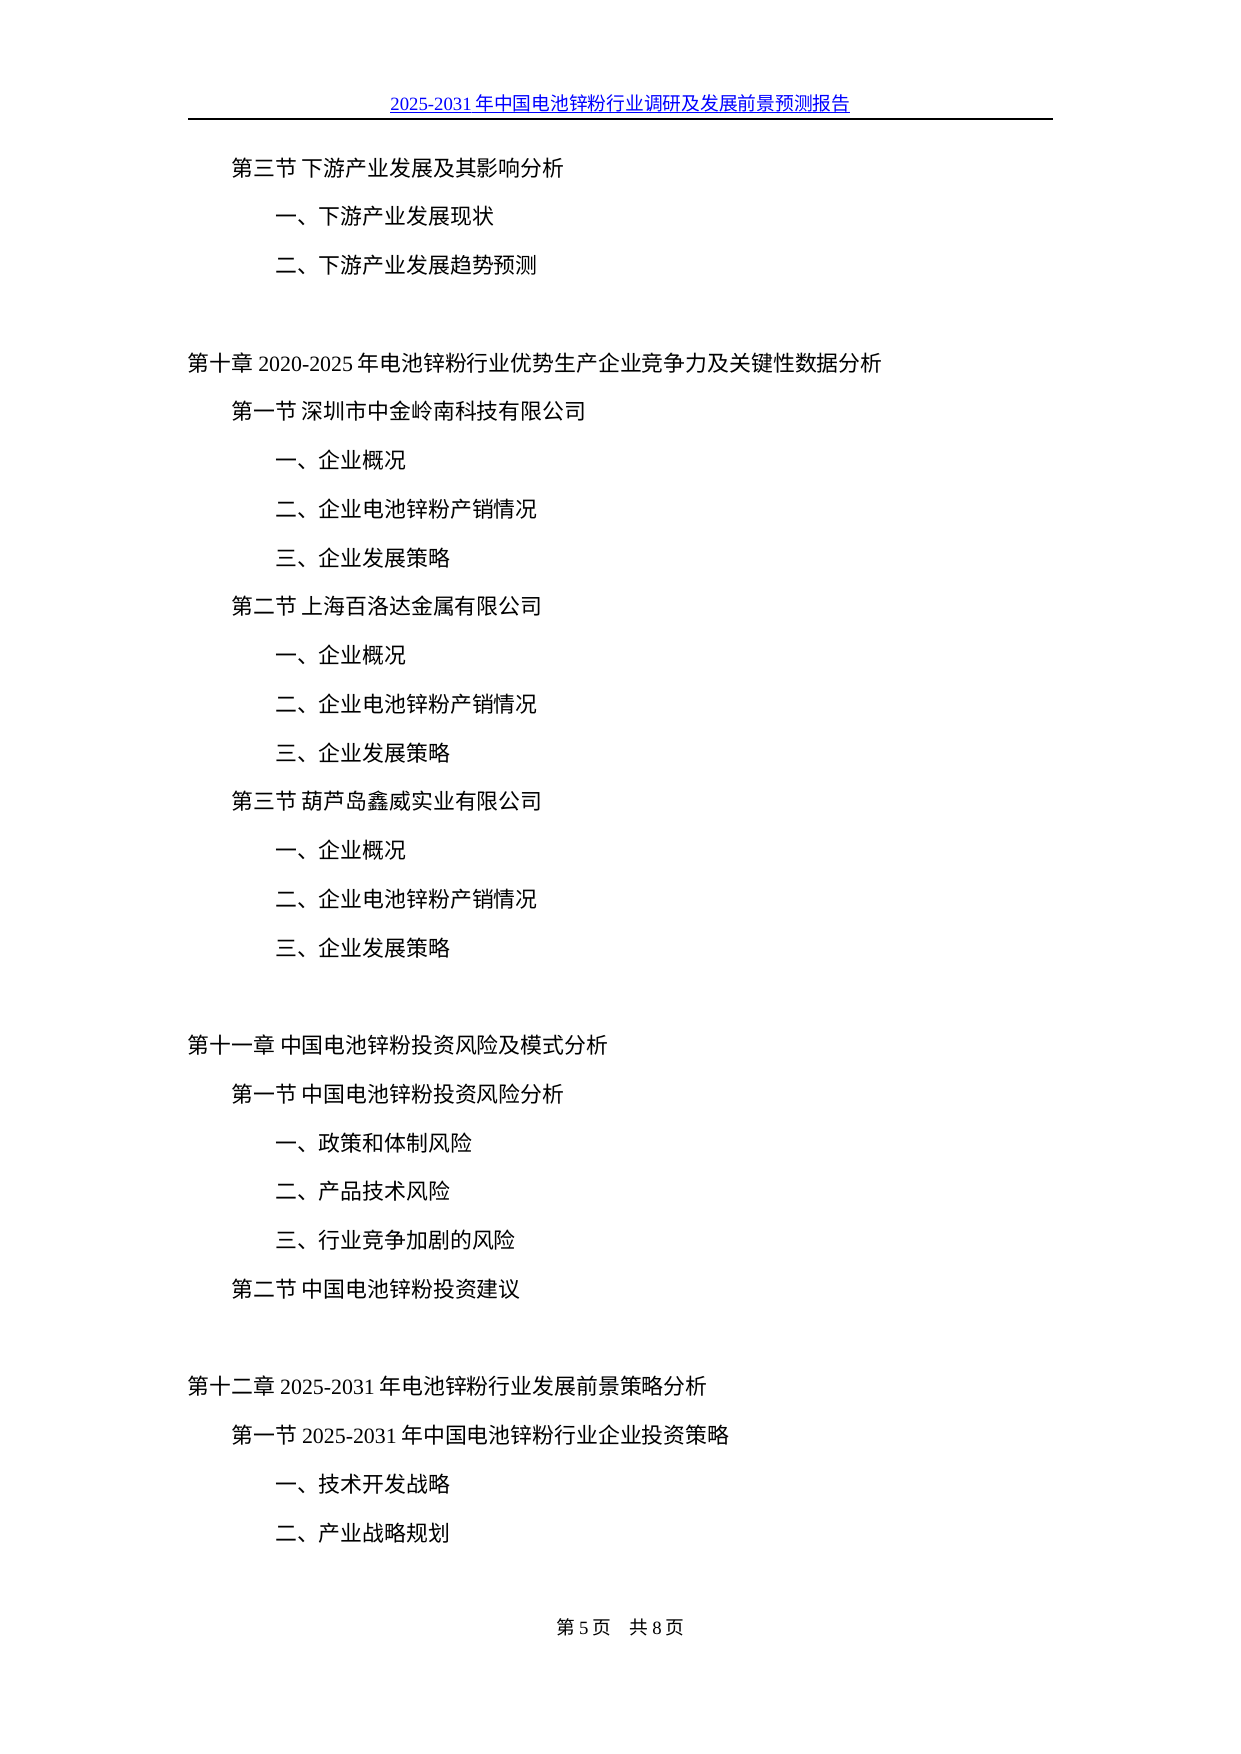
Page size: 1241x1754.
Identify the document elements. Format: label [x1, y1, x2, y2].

text [187, 150, 1053, 1548]
